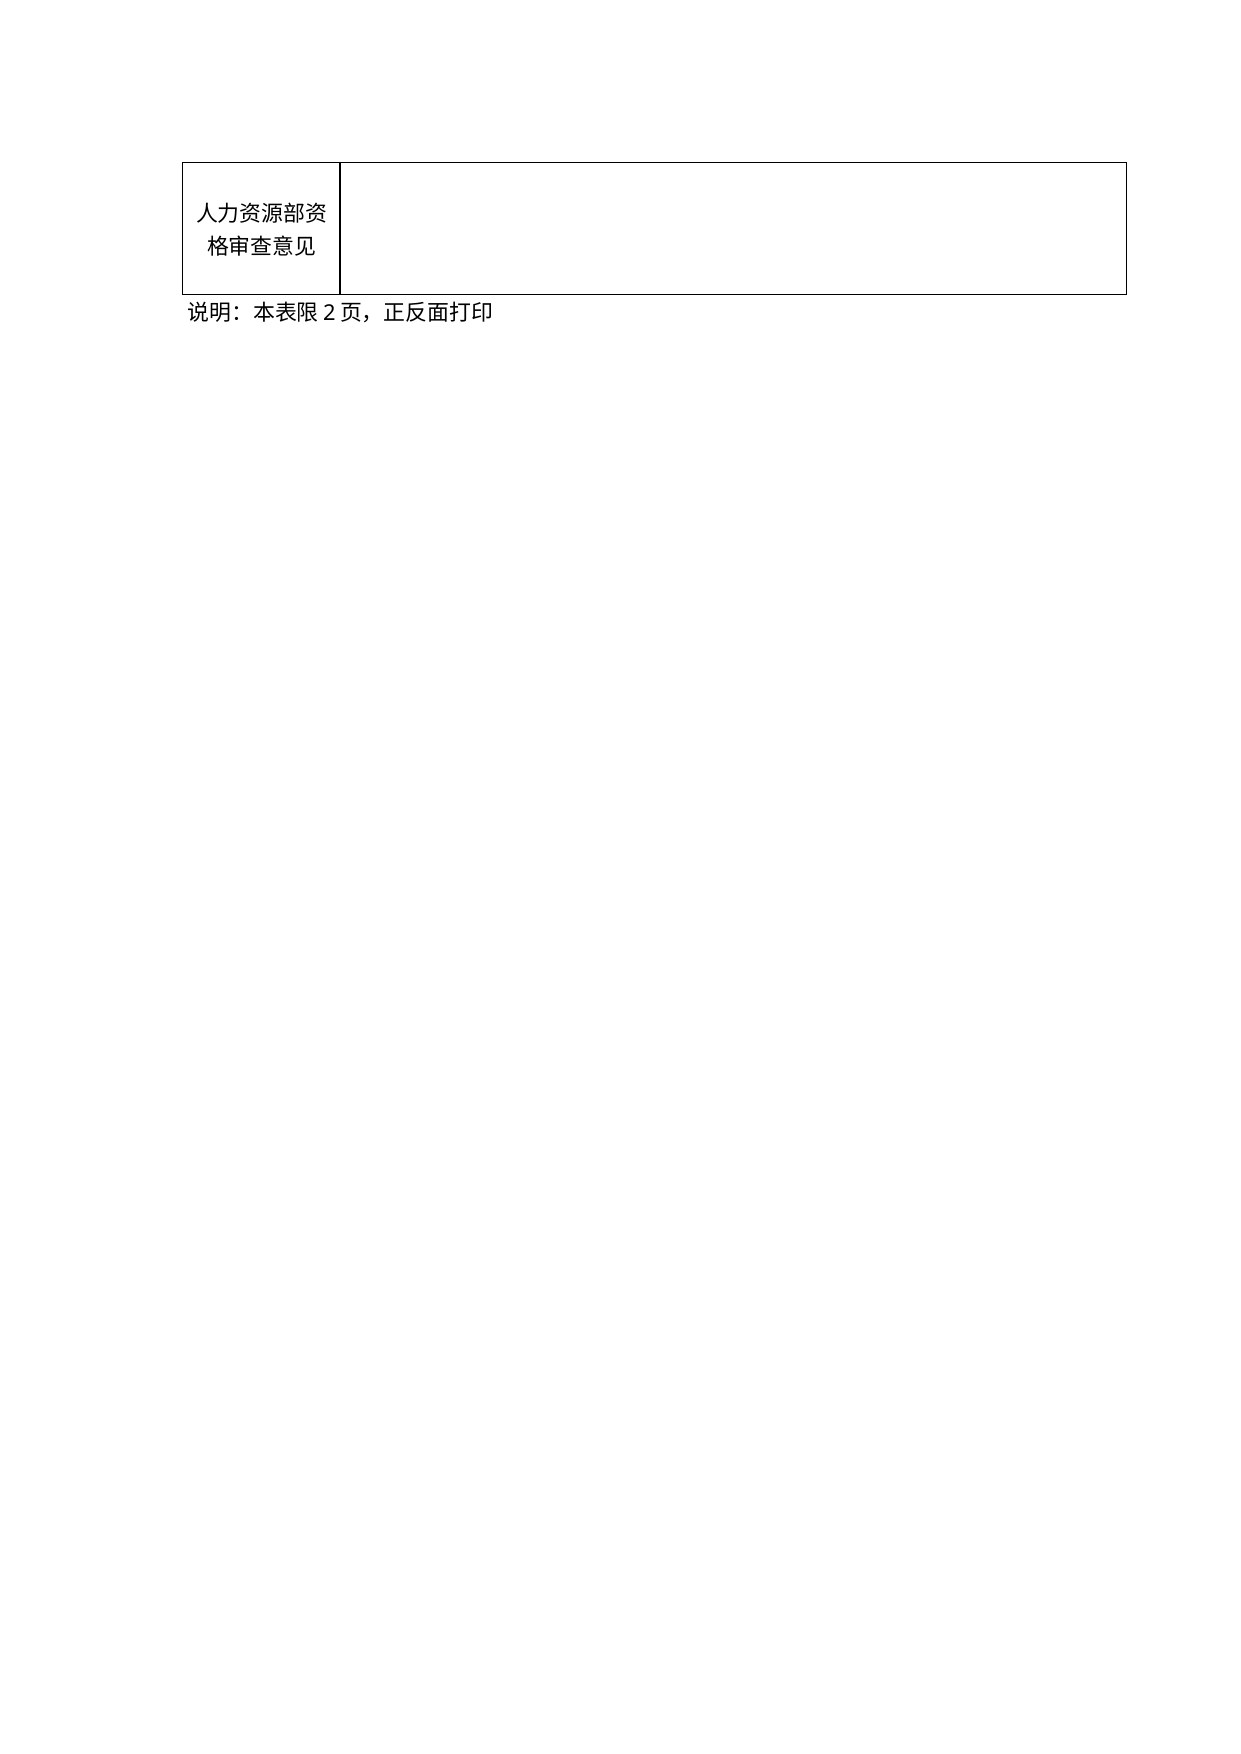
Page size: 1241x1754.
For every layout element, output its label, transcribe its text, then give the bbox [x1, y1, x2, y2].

table_cell [341, 163, 1126, 294]
table_cell 人力资源部资格审查意见 [183, 163, 339, 294]
text 说明：本表限2页，正反面打印 [187, 295, 1122, 327]
